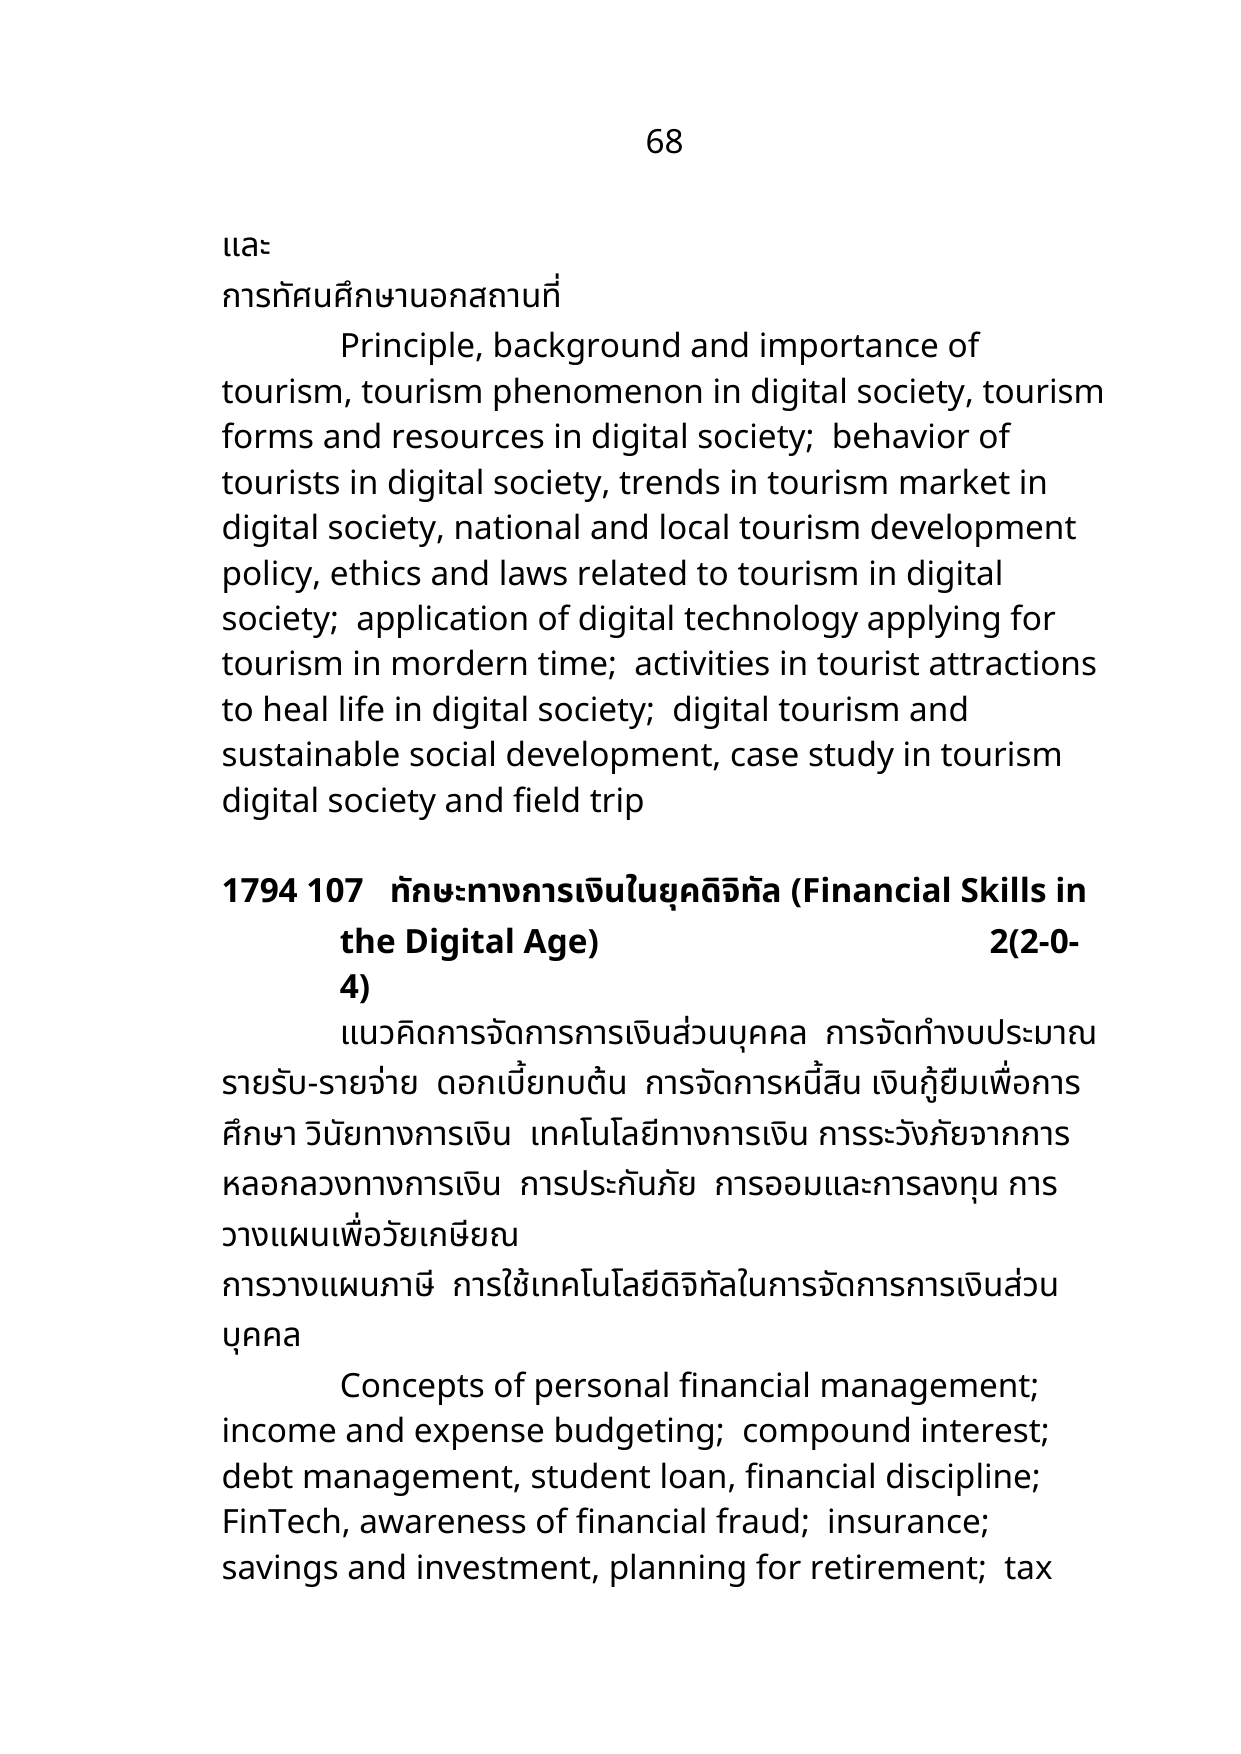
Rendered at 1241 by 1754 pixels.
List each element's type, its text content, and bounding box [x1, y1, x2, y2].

text 1794 107 ทักษะทางการเงินในยุคดิจิทัล (Financial Skills in the Digital Age) 2(2-0-4) [221, 867, 1107, 1009]
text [221, 1362, 1107, 1589]
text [221, 221, 1107, 322]
text Principle, background and importance of tourism, tourism phenomenon in digital society, tourism forms and resources in digital society; behavior of tourists in digital society, trends in tourism market in digital society, national and local tourism development policy, ethics and laws related to tourism in digital society; application of digital technology applying for tourism in mordern time; activities in tourist attractions to heal life in digital society; digital tourism and sustainable social development, case study in tourism digital society and field trip [221, 322, 1107, 822]
text แนวคิดการจัดการการเงินส่วนบุคคล การจัดทำงบประมาณรายรับ-รายจ่าย ดอกเบี้ยทบต้น การจัดการหนี้สิน เงินกู้ยืมเพื่อการศึกษา วินัยทางการเงิน เทคโนโลยีทางการเงิน การระวังภัยจากการหลอกลวงทางการเงิน การประกันภัย การออมและการลงทุน การวางแผนเพื่อวัยเกษียณ การวางแผนภาษี การใช้เทคโนโลยีดิจิทัลในการจัดการการเงินส่วนบุคคล [221, 1009, 1122, 1362]
